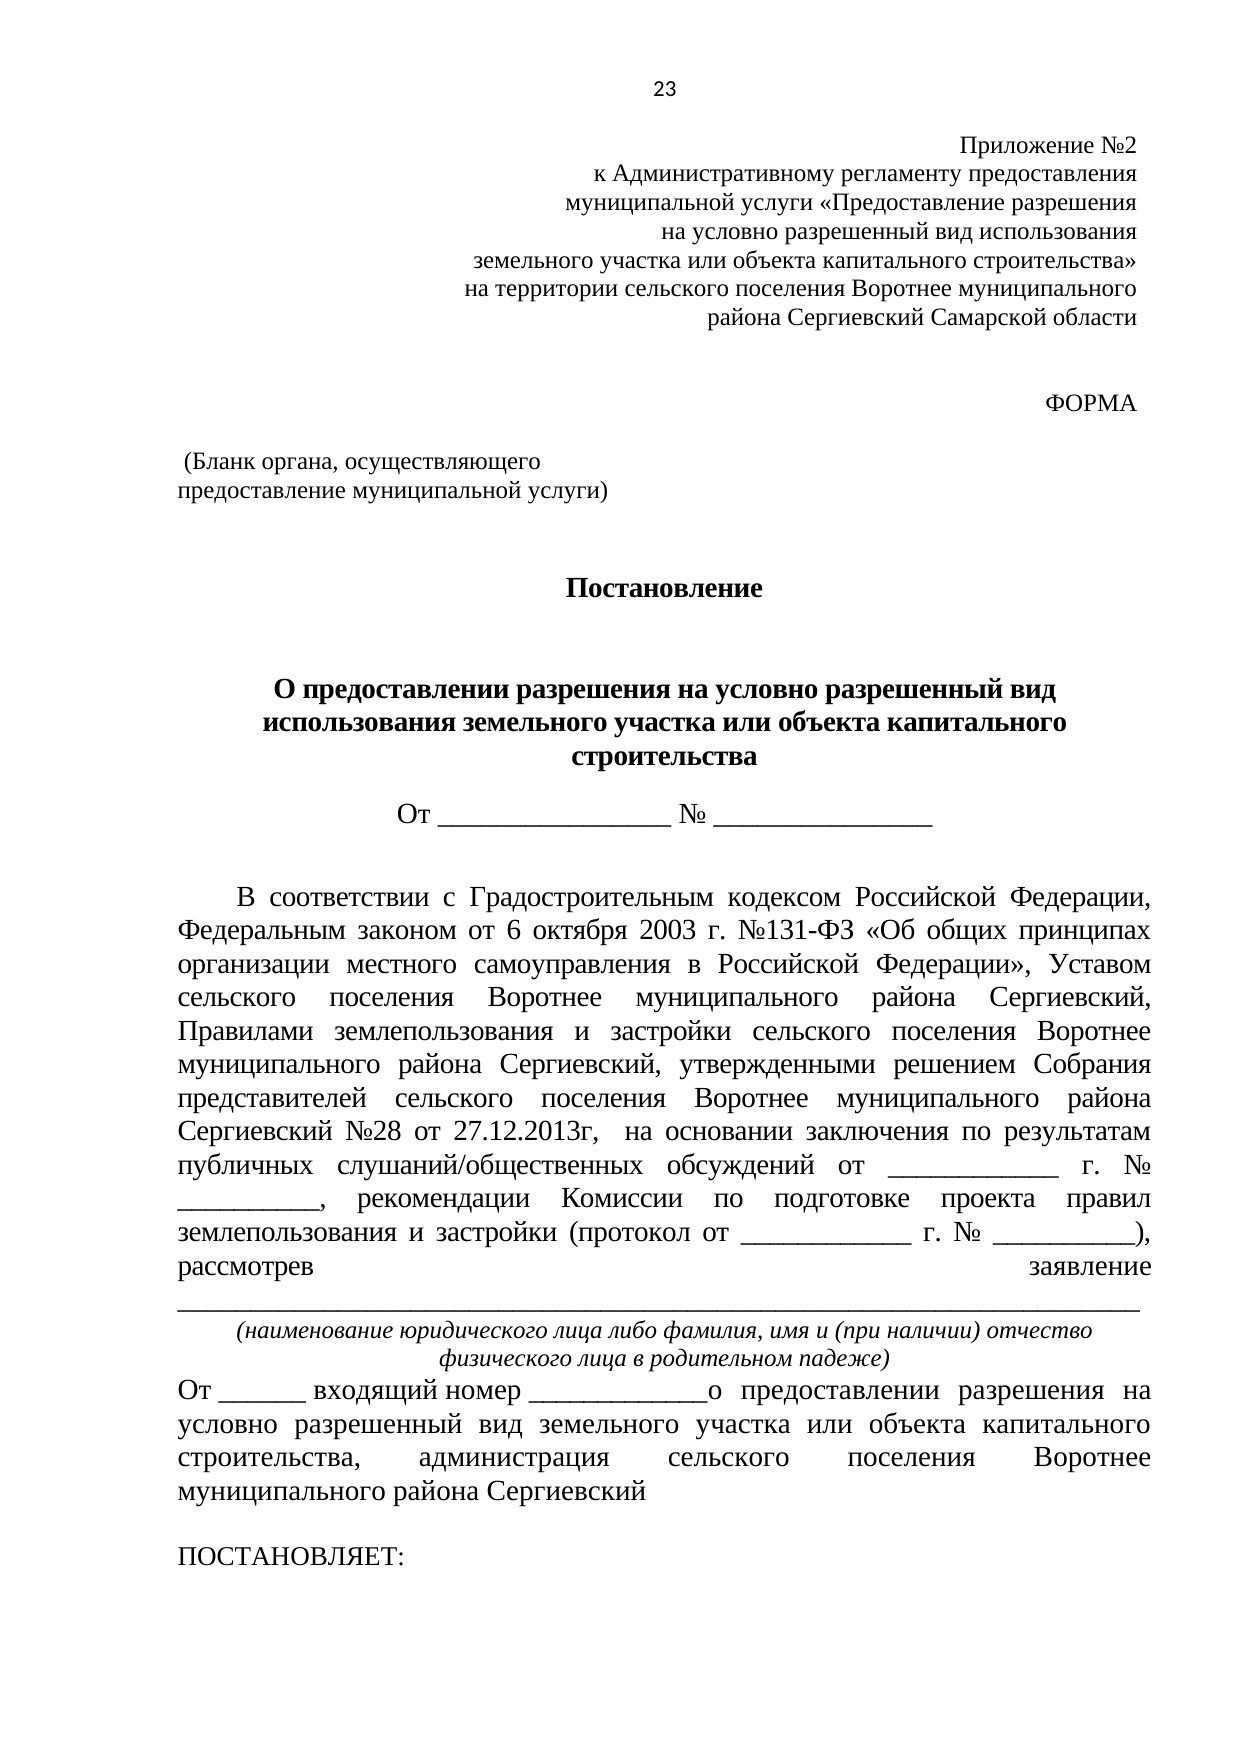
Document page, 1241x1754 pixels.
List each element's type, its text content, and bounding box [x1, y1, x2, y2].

text муниципальной услуги «Предоставление разрешения [201, 187, 1137, 216]
text к Административному регламенту предоставления [201, 158, 1137, 187]
text От ______ входящий номер о предоставлении разрешения на условно разрешенный вид земельного участка или объекта капитального строительства, администрация сельского поселения Воротнее муниципального района Сергиевский [177, 1372, 1152, 1506]
text В соответствии с Градостроительным кодексом Российской Федерации, Федеральным законом от 6 октября 2003 г. №131-ФЗ «Об общих принципах организации местного самоуправления в Российской Федерации», Уставом сельского поселения Воротнее муниципального района Сергиевский, Правилами землепользования и застройки сельского поселения Воротнее муниципального района Сергиевский, утвержденными решением Собрания представителей сельского поселения Воротнее муниципального района Сергиевский №28 от 27.12.2013г, на основании заключения по результатам публичных слушаний/общественных обсуждений от ____________ г. № __________, рекомендации Комиссии по подготовке проекта правил землепользования и застройки (протокол от ____________ г. № __________), рассмотрев заявление __________________________________________________________________ [177, 879, 1152, 1315]
text (наименование юридического лица либо фамилия, имя и (при наличии) отчество физического лица в родительном падеже) [177, 1315, 1152, 1372]
text района Сергиевский Самарской области [201, 302, 1137, 331]
text Постановление [177, 570, 1152, 604]
text ФОРМА [201, 388, 1137, 417]
text земельного участка или объекта капитального строительства» [201, 245, 1137, 273]
text ПОСТАНОВЛЯЕТ: [177, 1539, 1152, 1572]
text О предоставлении разрешения на условно разрешенный вид использования земельного участка или объекта капитального строительства [177, 671, 1152, 771]
text Приложение №2 [201, 130, 1137, 158]
text От ________________ № _______________ [177, 800, 1152, 829]
text (Бланк органа, осуществляющего предоставление муниципальной услуги) [177, 446, 1152, 503]
text на территории сельского поселения Воротнее муниципального [201, 273, 1137, 302]
text на условно разрешенный вид использования [201, 216, 1137, 245]
